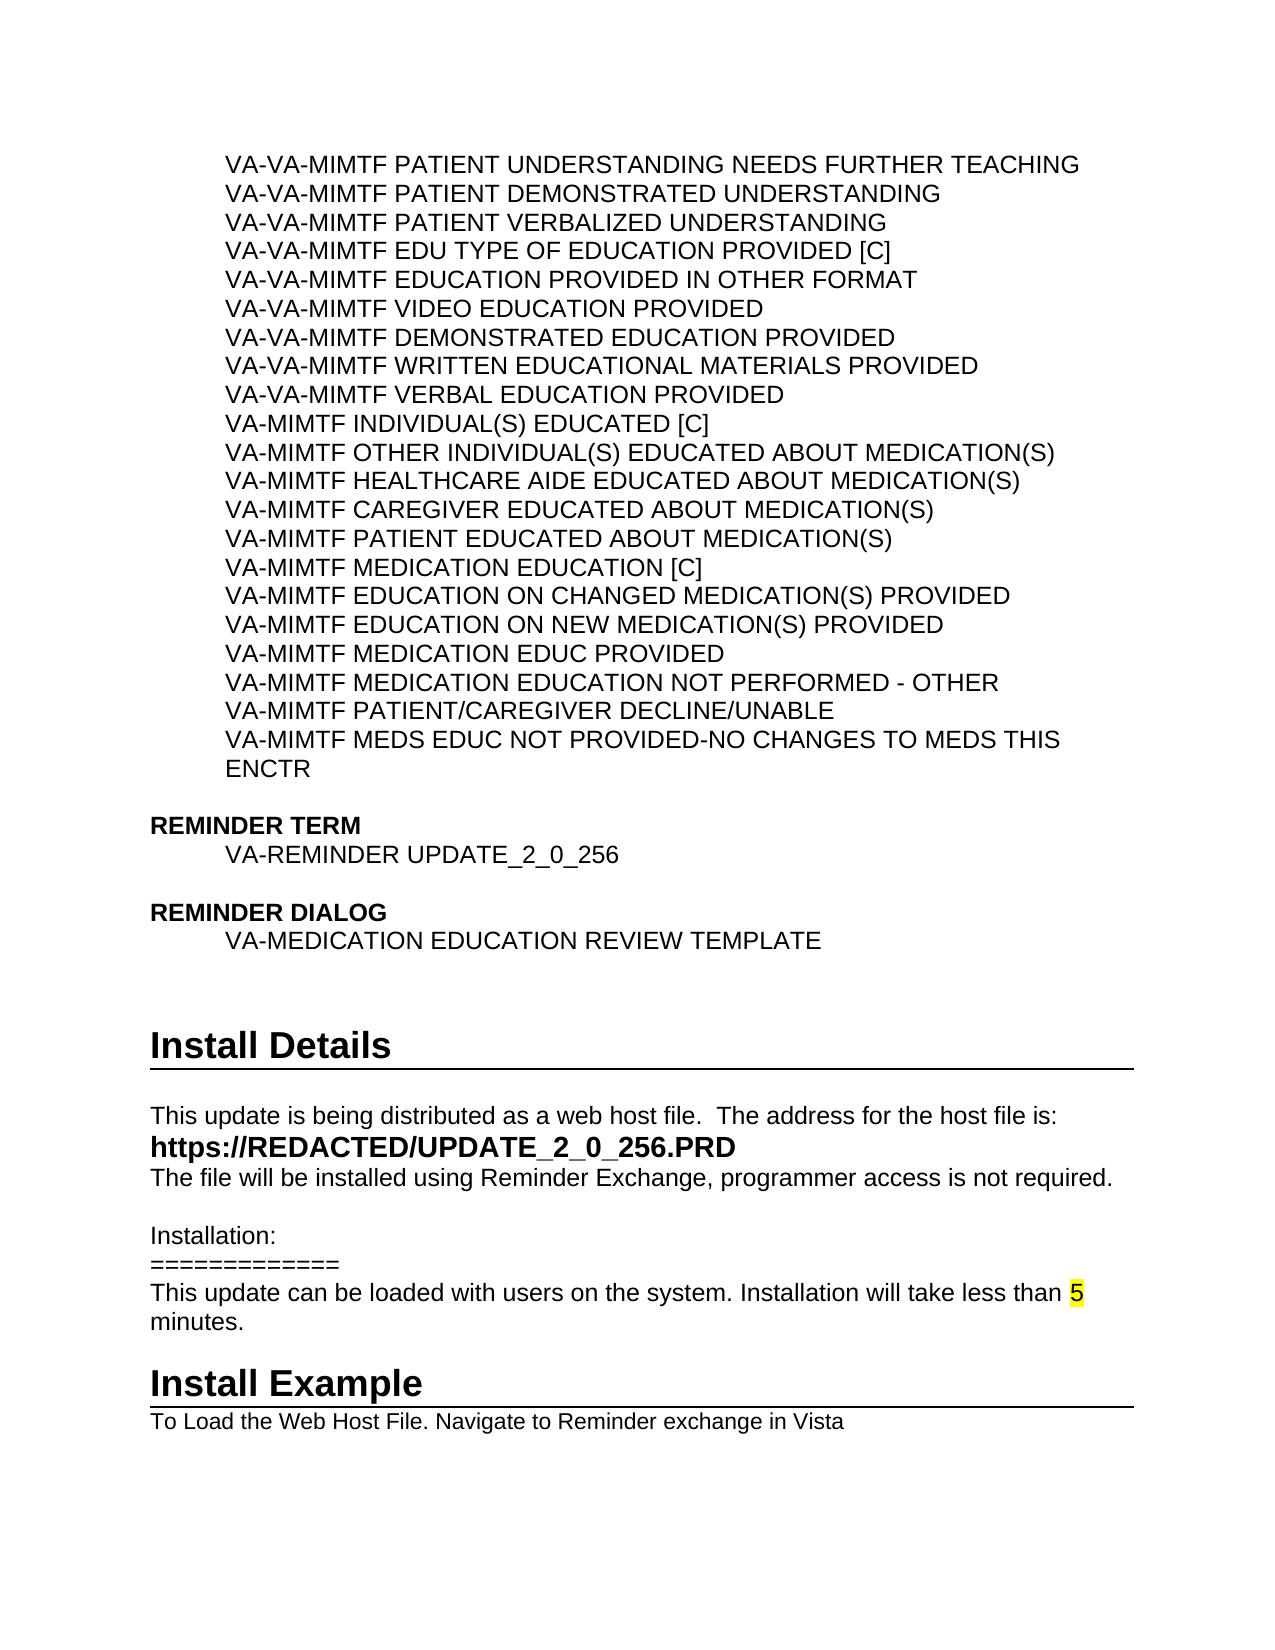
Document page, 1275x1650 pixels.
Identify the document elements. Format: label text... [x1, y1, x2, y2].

text VA-VA-MIMTF WRITTEN EDUCATIONAL MATERIALS PROVIDED [225, 351, 1134, 380]
text Installation: [150, 1221, 1134, 1250]
text VA-MEDICATION EDUCATION REVIEW TEMPLATE [150, 926, 1134, 955]
text VA-MIMTF PATIENT/CAREGIVER DECLINE/UNABLE [225, 696, 1134, 725]
text REMINDER TERM [150, 811, 1134, 840]
text VA-VA-MIMTF EDUCATION PROVIDED IN OTHER FORMAT [225, 265, 1134, 294]
subtitle Install Example [150, 1361, 1134, 1406]
text VA-MIMTF MEDICATION EDUCATION [C] [225, 552, 1134, 581]
text ============= [150, 1250, 1134, 1278]
text VA-MIMTF MEDICATION EDUCATION NOT PERFORMED - OTHER [225, 667, 1134, 696]
text VA-MIMTF MEDS EDUC NOT PROVIDED-NO CHANGES TO MEDS THIS ENCTR [225, 725, 1134, 782]
text VA-VA-MIMTF DEMONSTRATED EDUCATION PROVIDED [225, 322, 1134, 351]
text The file will be installed using Reminder Exchange, programmer access is not required. [150, 1163, 1134, 1192]
text This update is being distributed as a web host file. The address for the host file is: https://REDACTED/UPDATE_2_0_256.PRD [150, 1101, 1134, 1163]
text VA-MIMTF MEDICATION EDUC PROVIDED [225, 639, 1134, 667]
text VA-REMINDER UPDATE_2_0_256 [150, 840, 1134, 869]
text VA-VA-MIMTF PATIENT DEMONSTRATED UNDERSTANDING [225, 179, 1134, 207]
text VA-MIMTF HEALTHCARE AIDE EDUCATED ABOUT MEDICATION(S) [225, 466, 1134, 495]
text VA-VA-MIMTF PATIENT UNDERSTANDING NEEDS FURTHER TEACHING [225, 150, 1134, 179]
text VA-MIMTF CAREGIVER EDUCATED ABOUT MEDICATION(S) [225, 495, 1134, 524]
text VA-MIMTF INDIVIDUAL(S) EDUCATED [C] [225, 409, 1134, 437]
text VA-MIMTF EDUCATION ON CHANGED MEDICATION(S) PROVIDED [225, 581, 1134, 610]
text REMINDER DIALOG [150, 897, 1134, 926]
text To Load the Web Host File. Navigate to Reminder exchange in Vista [150, 1408, 1134, 1434]
text VA-VA-MIMTF EDU TYPE OF EDUCATION PROVIDED [C] [225, 236, 1134, 265]
text VA-MIMTF PATIENT EDUCATED ABOUT MEDICATION(S) [225, 524, 1134, 552]
text VA-VA-MIMTF PATIENT VERBALIZED UNDERSTANDING [225, 207, 1134, 236]
text VA-MIMTF OTHER INDIVIDUAL(S) EDUCATED ABOUT MEDICATION(S) [225, 437, 1134, 466]
text VA-VA-MIMTF VIDEO EDUCATION PROVIDED [225, 294, 1134, 322]
subtitle Install Details [150, 1023, 1134, 1068]
text VA-VA-MIMTF VERBAL EDUCATION PROVIDED [225, 380, 1134, 409]
text VA-MIMTF EDUCATION ON NEW MEDICATION(S) PROVIDED [225, 610, 1134, 639]
text This update can be loaded with users on the system. Installation will take less than 5 minutes. [150, 1278, 1134, 1336]
